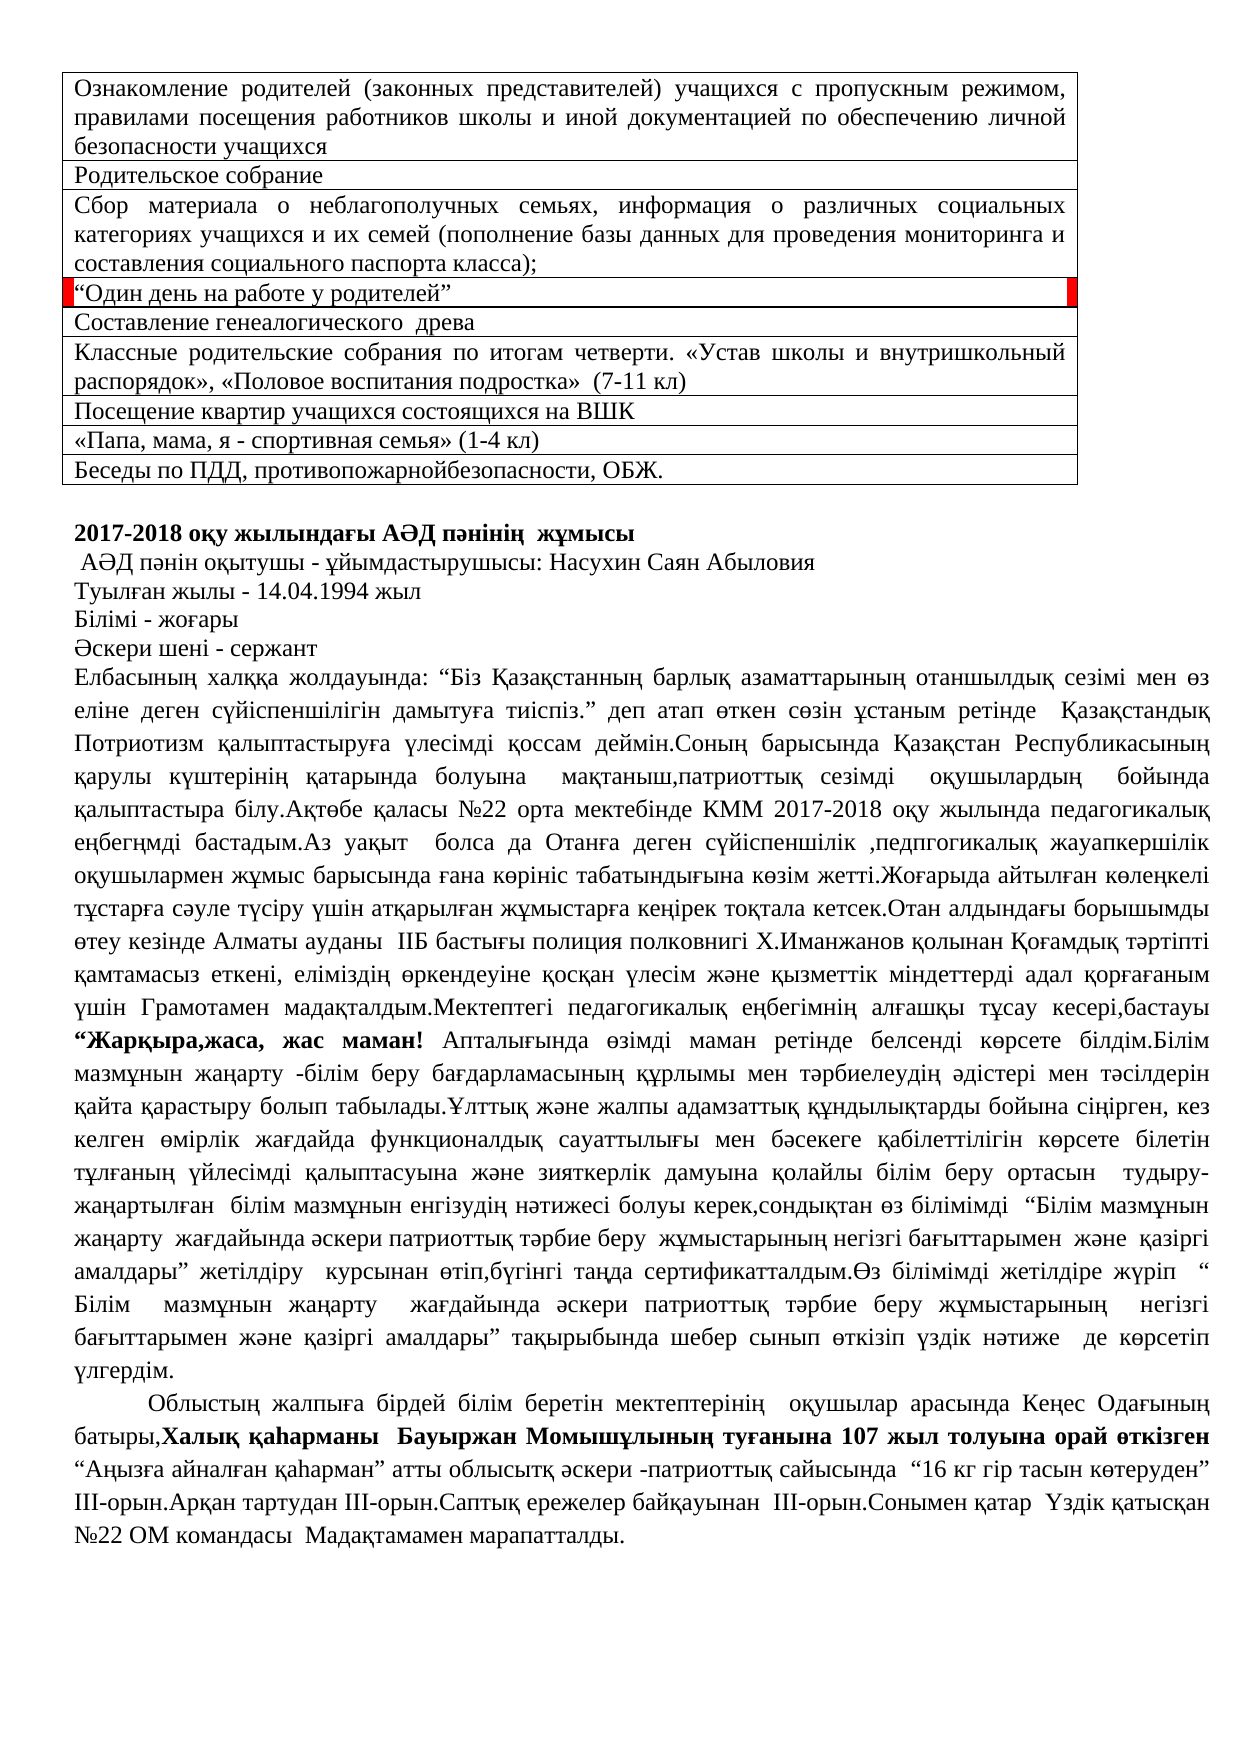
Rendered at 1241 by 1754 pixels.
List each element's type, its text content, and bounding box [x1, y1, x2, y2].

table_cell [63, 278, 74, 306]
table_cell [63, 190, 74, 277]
text 2017-2018 оқу жылындағы АӘД пәнінің жұмысы [74, 518, 1211, 547]
text Елбасының халққа жолдауында: “Біз Қазақстанның барлық азаматтарының отаншылдық сезімі мен өз еліне деген сүйіспеншілігін дамытуға тиіспіз.” деп атап өткен сөзін ұстаным ретінде Қазақстандық Потриотизм қалыптастыруға үлесімді қоссам деймін.Соның барысында Қазақстан Республикасының қарулы күштерінің қатарында болуына мақтаныш,патриоттық сезімді оқушылардың бойында қалыптастыра білу.Ақтөбе қаласы №22 орта мектебінде КММ 2017-2018 оқу жылында педагогикалық еңбегңмді бастадым.Аз уақыт болса да Отанға деген сүйіспеншілік ,педпгогикалық жауапкершілік оқушылармен жұмыс барысында ғана көрініс табатындығына көзім жетті.Жоғарыда айтылған көлеңкелі тұстарға сәуле түсіру үшін атқарылған жұмыстарға кеңірек тоқтала кетсек.Отан алдындағы борышымды өтеу кезінде Алматы ауданы ІІБ бастығы полиция полковнигі Х.Иманжанов қолынан Қоғамдық тәртіпті қамтамасыз еткені, еліміздің өркендеуіне қосқан үлесім және қызметтік міндеттерді адал қорғағаным үшін Грамотамен мадақталдым.Мектептегі педагогикалық еңбегімнің алғашқы тұсау кесері,бастауы “Жарқыра,жаса, жас маман! Апталығында өзімді маман ретінде белсенді көрсете білдім.Білім мазмұнын жаңарту -білім беру бағдарламасының құрлымы мен тәрбиелеудің әдістері мен тәсілдерін қайта қарастыру болып табылады.Ұлттық және жалпы адамзаттық құндылықтарды бойына сіңірген, кез келген өмірлік жағдайда функционалдық сауаттылығы мен бәсекеге қабілеттілігін көрсете білетін тұлғаның үйлесімді қалыптасуына және зияткерлік дамуына қолайлы білім беру ортасын тудыру-жаңартылған білім мазмұнын енгізудің нәтижесі болуы керек,сондықтан өз білімімді “Білім мазмұнын жаңарту жағдайында әскери патриоттық тәрбие беру жұмыстарының негізгі бағыттарымен және қазіргі амалдары” жетілдіру курсынан өтіп,бүгінгі таңда сертификатталдым.Өз білімімді жетілдіре жүріп “ Білім мазмұнын жаңарту жағдайында әскери патриоттық тәрбие беру жұмыстарының негізгі бағыттарымен және қазіргі амалдары” тақырыбында шебер сынып өткізіп үздік нәтиже де көрсетіп үлгердім. [74, 662, 1211, 1384]
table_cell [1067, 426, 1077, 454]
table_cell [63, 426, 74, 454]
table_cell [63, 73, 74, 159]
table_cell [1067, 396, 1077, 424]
text Туылған жылы - 14.04.1994 жыл [74, 576, 1211, 604]
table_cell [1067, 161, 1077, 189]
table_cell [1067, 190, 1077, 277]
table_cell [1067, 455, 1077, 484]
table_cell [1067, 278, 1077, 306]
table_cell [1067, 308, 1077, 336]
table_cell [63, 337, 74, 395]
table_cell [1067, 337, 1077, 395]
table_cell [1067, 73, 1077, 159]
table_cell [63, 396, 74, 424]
text Облыстың жалпыға бірдей білім беретін мектептерінің оқушылар арасында Кеңес Одағының батыры,Халық қаһарманы Бауыржан Момышұлының туғанына 107 жыл толуына орай өткізген “Аңызға айналған қаһарман” атты облысытқ әскери -патриоттық сайысында “16 кг гір тасын көтеруден” ІІІ-орын.Арқан тартудан ІІІ-орын.Саптық ережелер байқауынан ІІІ-орын.Сонымен қатар Үздік қатысқан №22 ОМ командасы Мадақтамамен марапатталды. [74, 1388, 1211, 1549]
text Білімі - жоғары [74, 604, 1211, 633]
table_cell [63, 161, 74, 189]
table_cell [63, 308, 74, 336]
text АӘД пәнін оқытушы - ұйымдастырушысы: Насухин Саян Абыловия [74, 547, 1211, 576]
text Әскери шені - сержант [74, 633, 1211, 662]
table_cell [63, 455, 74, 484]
